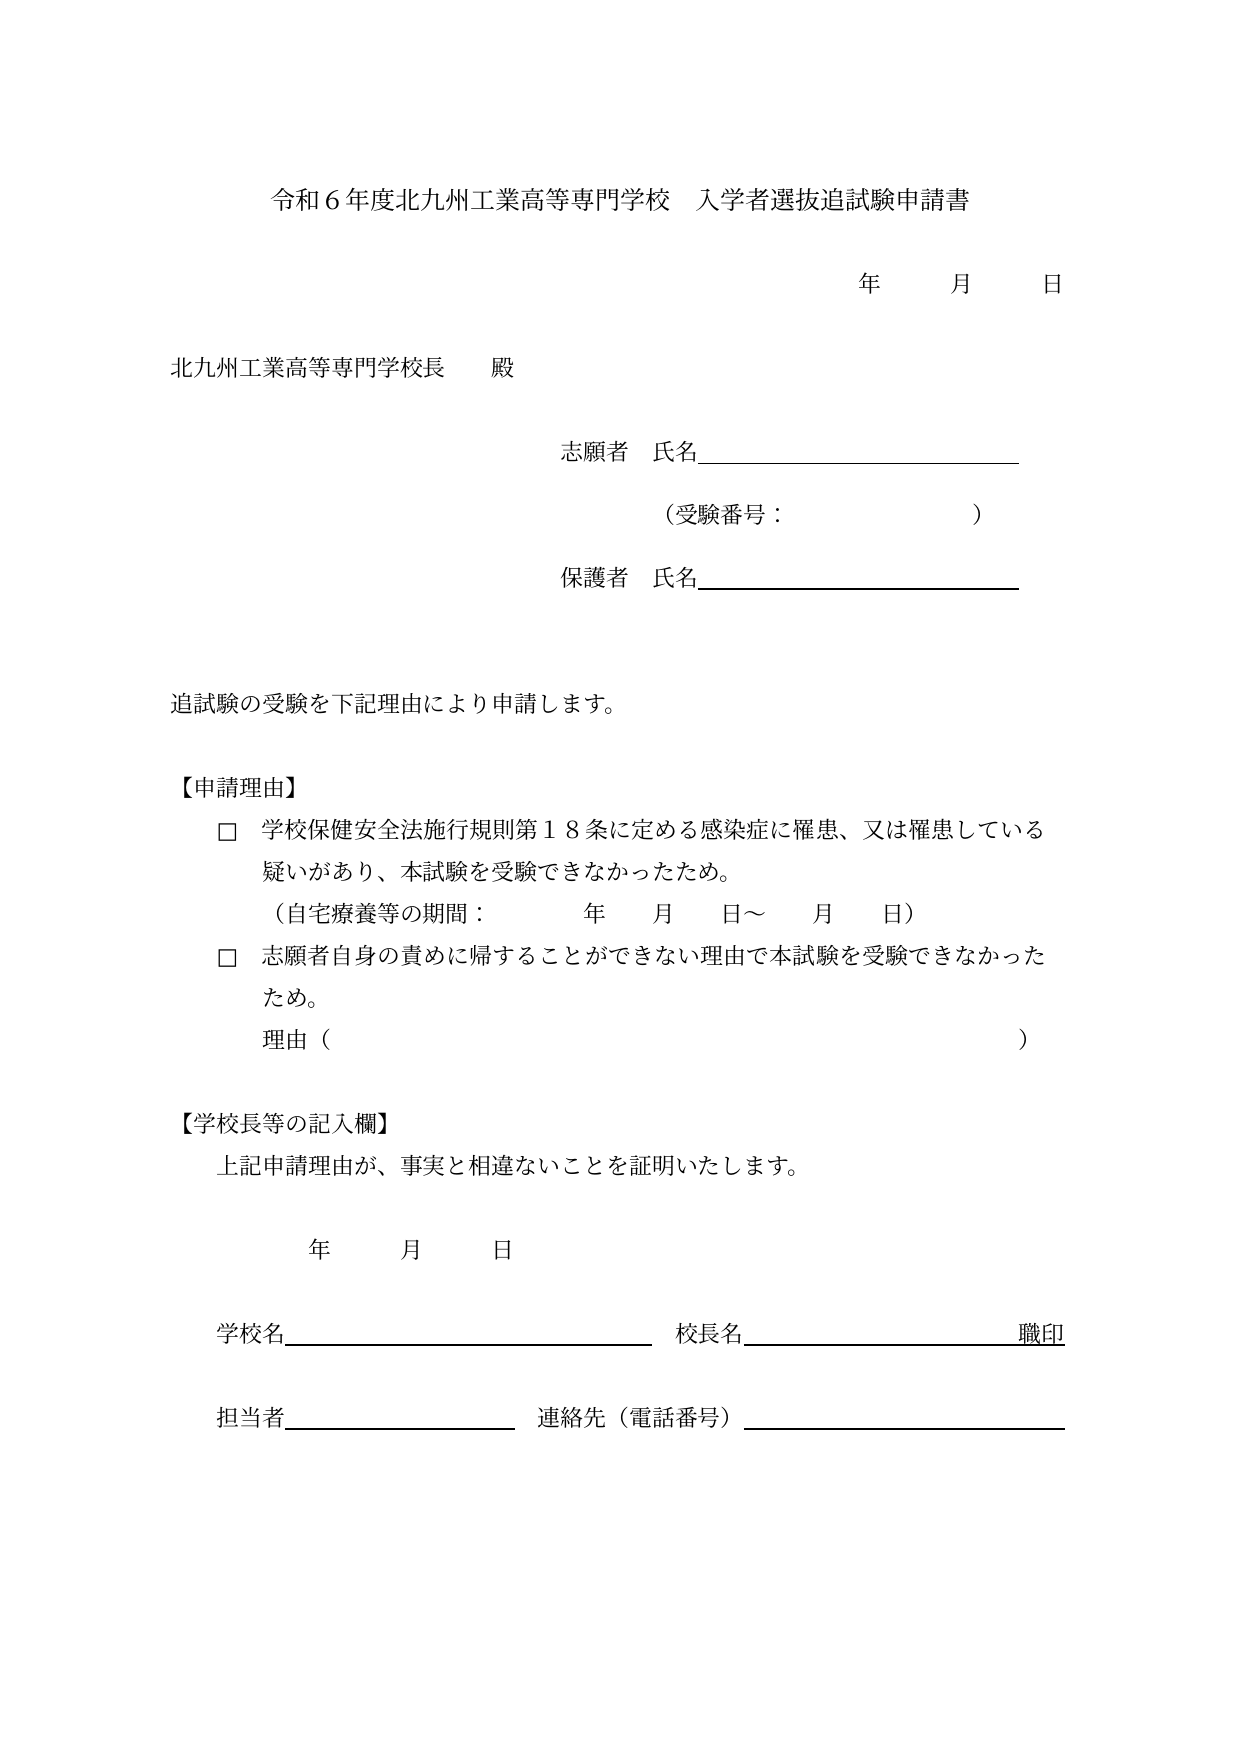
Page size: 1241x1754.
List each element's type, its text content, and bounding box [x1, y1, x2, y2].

text 年 月 日 [148, 1227, 1092, 1269]
text （受験番号： ） [148, 493, 1092, 535]
text 理由（ ） [148, 1017, 1092, 1059]
text 追試験の受験を下記理由により申請します。 [148, 682, 1092, 724]
text 北九州工業高等専門学校長 殿 [148, 346, 1092, 388]
text 上記申請理由が、事実と相違ないことを証明いたします。 [148, 1143, 1092, 1185]
text 【学校長等の記入欄】 [148, 1101, 1092, 1143]
text 志願者 氏名 [148, 430, 1092, 472]
text □ 志願者自身の責めに帰することができない理由で本試験を受験できなかったため。 [216, 933, 1048, 1017]
text 【申請理由】 [148, 766, 1092, 808]
text （自宅療養等の期間： 年 月 日～ 月 日） [148, 892, 1092, 933]
text □ 学校保健安全法施行規則第１８条に定める感染症に罹患、又は罹患している疑いがあり、本試験を受験できなかったため。 [216, 808, 1048, 892]
text 担当者 連絡先（電話番号） [148, 1395, 1092, 1437]
text 学校名 校長名 職印 [148, 1311, 1092, 1353]
text 保護者 氏名 [148, 556, 1092, 598]
text 年 月 日 [148, 262, 1092, 304]
text 令和６年度北九州工業高等専門学校 入学者選抜追試験申請書 [148, 178, 1092, 220]
